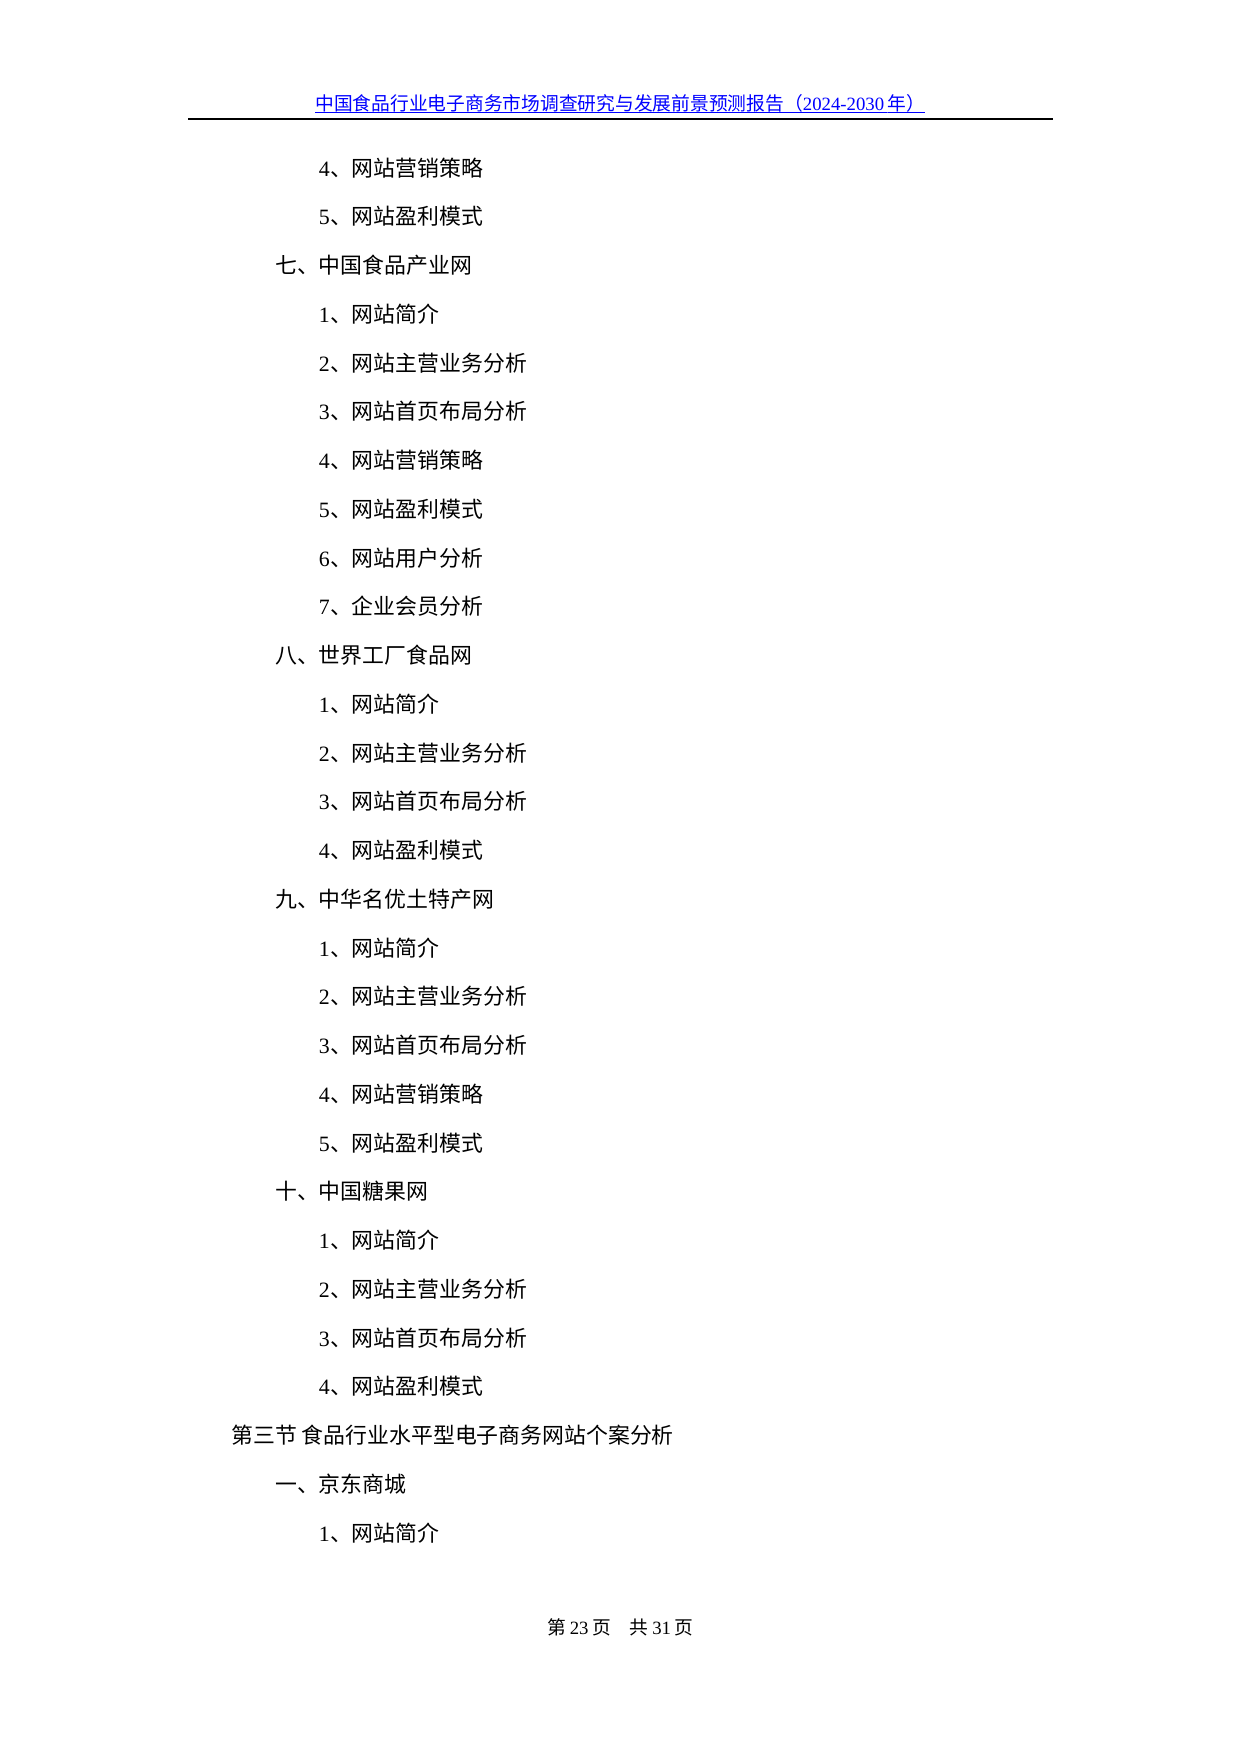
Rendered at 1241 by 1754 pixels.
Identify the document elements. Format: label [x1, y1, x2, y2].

text [187, 150, 1053, 1548]
